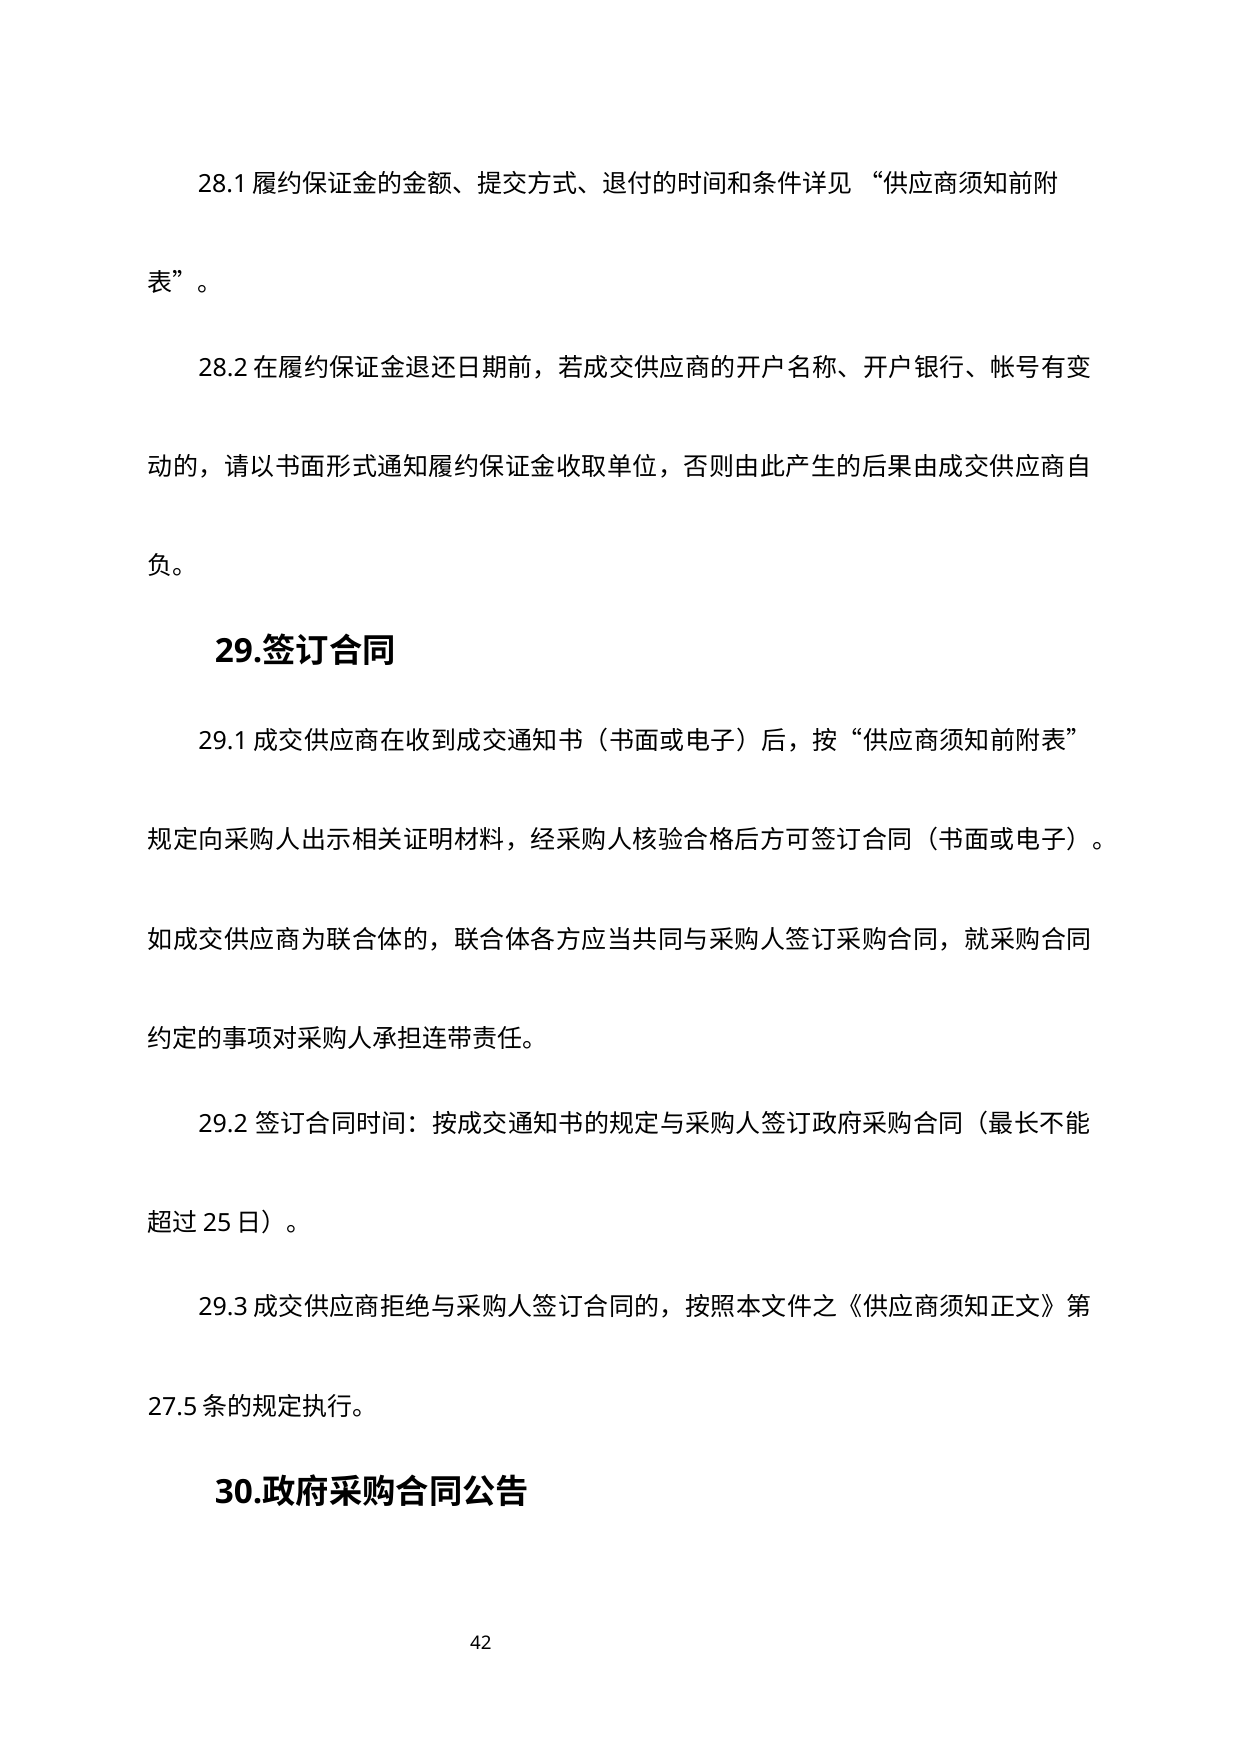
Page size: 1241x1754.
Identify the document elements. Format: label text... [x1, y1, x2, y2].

text 29.1成交供应商在收到成交通知书（书面或电子）后，按“供应商须知前附表”规定向采购人出示相关证明材料，经采购人核验合格后方可签订合同（书面或电子）。如成交供应商为联合体的，联合体各方应当共同与采购人签订采购合同，就采购合同约定的事项对采购人承担连带责任。 [148, 706, 1093, 1070]
text 28.1履约保证金的金额、提交方式、退付的时间和条件详见 “供应商须知前附表”。 [148, 148, 1093, 314]
text 29.签订合同 [148, 615, 1093, 681]
text 29.2 签订合同时间：按成交通知书的规定与采购人签订政府采购合同（最长不能超过25日）。 [148, 1088, 1093, 1254]
text 28.2在履约保证金退还日期前，若成交供应商的开户名称、开户银行、帐号有变动的，请以书面形式通知履约保证金收取单位，否则由此产生的后果由成交供应商自负。 [148, 332, 1093, 597]
text 30.政府采购合同公告 [148, 1456, 1093, 1522]
text 29.3成交供应商拒绝与采购人签订合同的，按照本文件之《供应商须知正文》第27.5条的规定执行。 [148, 1272, 1093, 1437]
